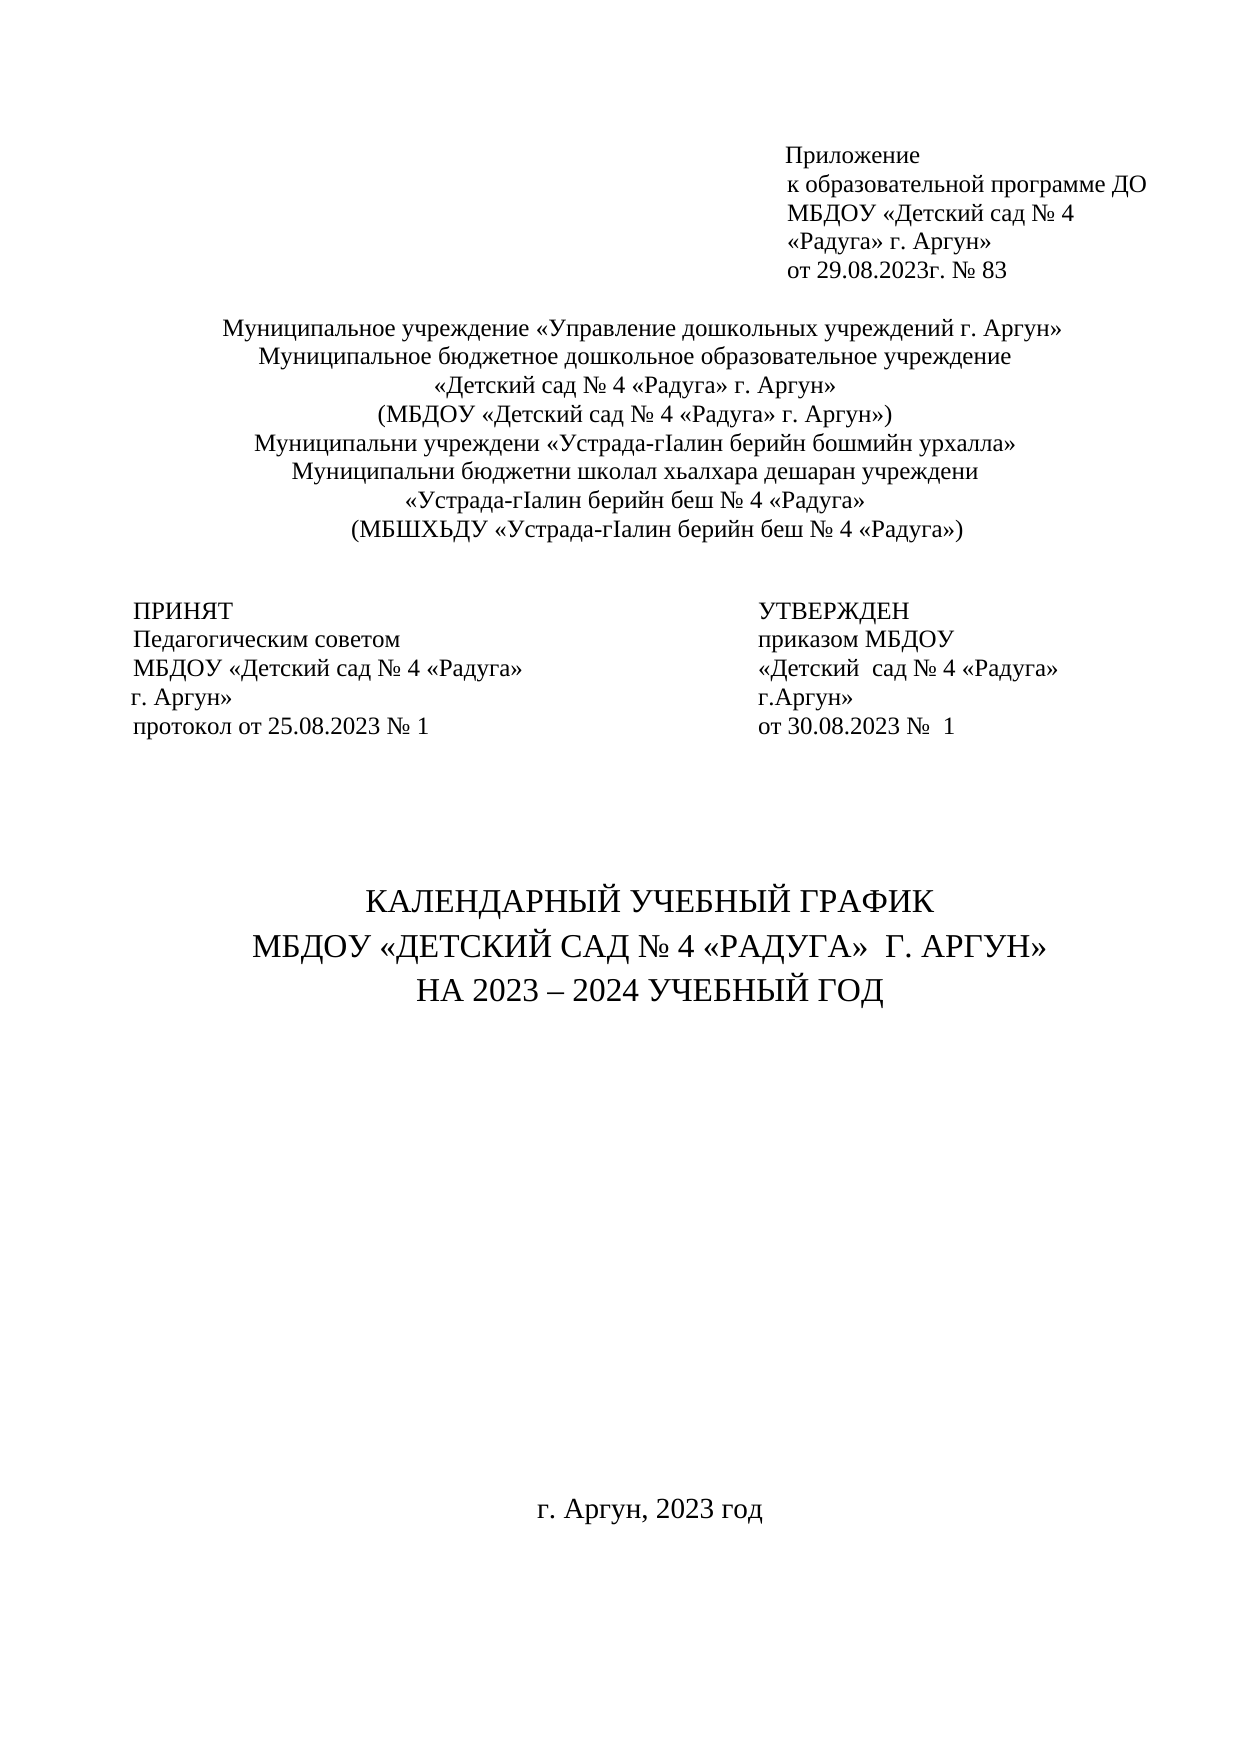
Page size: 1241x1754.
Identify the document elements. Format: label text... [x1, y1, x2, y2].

text МБДОУ «ДЕТСКИЙ САД № 4 «РАДУГА» Г. АРГУН» [118, 926, 1181, 964]
text МБДОУ «Детский сад № 4 [118, 198, 1181, 226]
text Муниципальни учреждени «Устрада-гIалин берийн бошмийн урхалла» [88, 428, 1181, 456]
text г. Аргун, 2023 год [118, 1491, 1181, 1524]
text (МБШХЬДУ «Устрада-гIалин берийн беш № 4 «Радуга») [133, 514, 1181, 543]
text от 29.08.2023г. № 83 [118, 255, 1181, 284]
text Приложение [118, 140, 1181, 169]
text к образовательной программе ДО [118, 169, 1181, 198]
table_header ПРИНЯТ Педагогическим советом МБДОУ «Детский сад № 4 «Радуга» г. Аргун» протокол от 25.08.2023 № 1 [118, 596, 618, 757]
text «Радуга» г. Аргун» [118, 226, 1181, 255]
text (МБДОУ «Детский сад № 4 «Радуга» г. Аргун») [88, 399, 1181, 428]
text КАЛЕНДАРНЫЙ УЧЕБНЫЙ ГРАФИК [118, 882, 1181, 920]
text НА 2023 – 2024 УЧЕБНЫЙ ГОД [118, 970, 1181, 1008]
text Муниципальное учреждение «Управление дошкольных учреждений г. Аргун» [103, 313, 1181, 341]
text Муниципальное бюджетное дошкольное образовательное учреждение «Детский сад № 4 «Радуга» г. Аргун» [88, 341, 1181, 399]
table_header УТВЕРЖДЕН приказом МБДОУ «Детский сад № 4 «Радуга» г.Аргун» от 30.08.2023 № 1 [618, 596, 1104, 757]
text Муниципальни бюджетни школал хьалхара дешаран учреждени [88, 456, 1181, 485]
text «Устрада-гIалин берийн беш № 4 «Радуга» [88, 485, 1181, 514]
